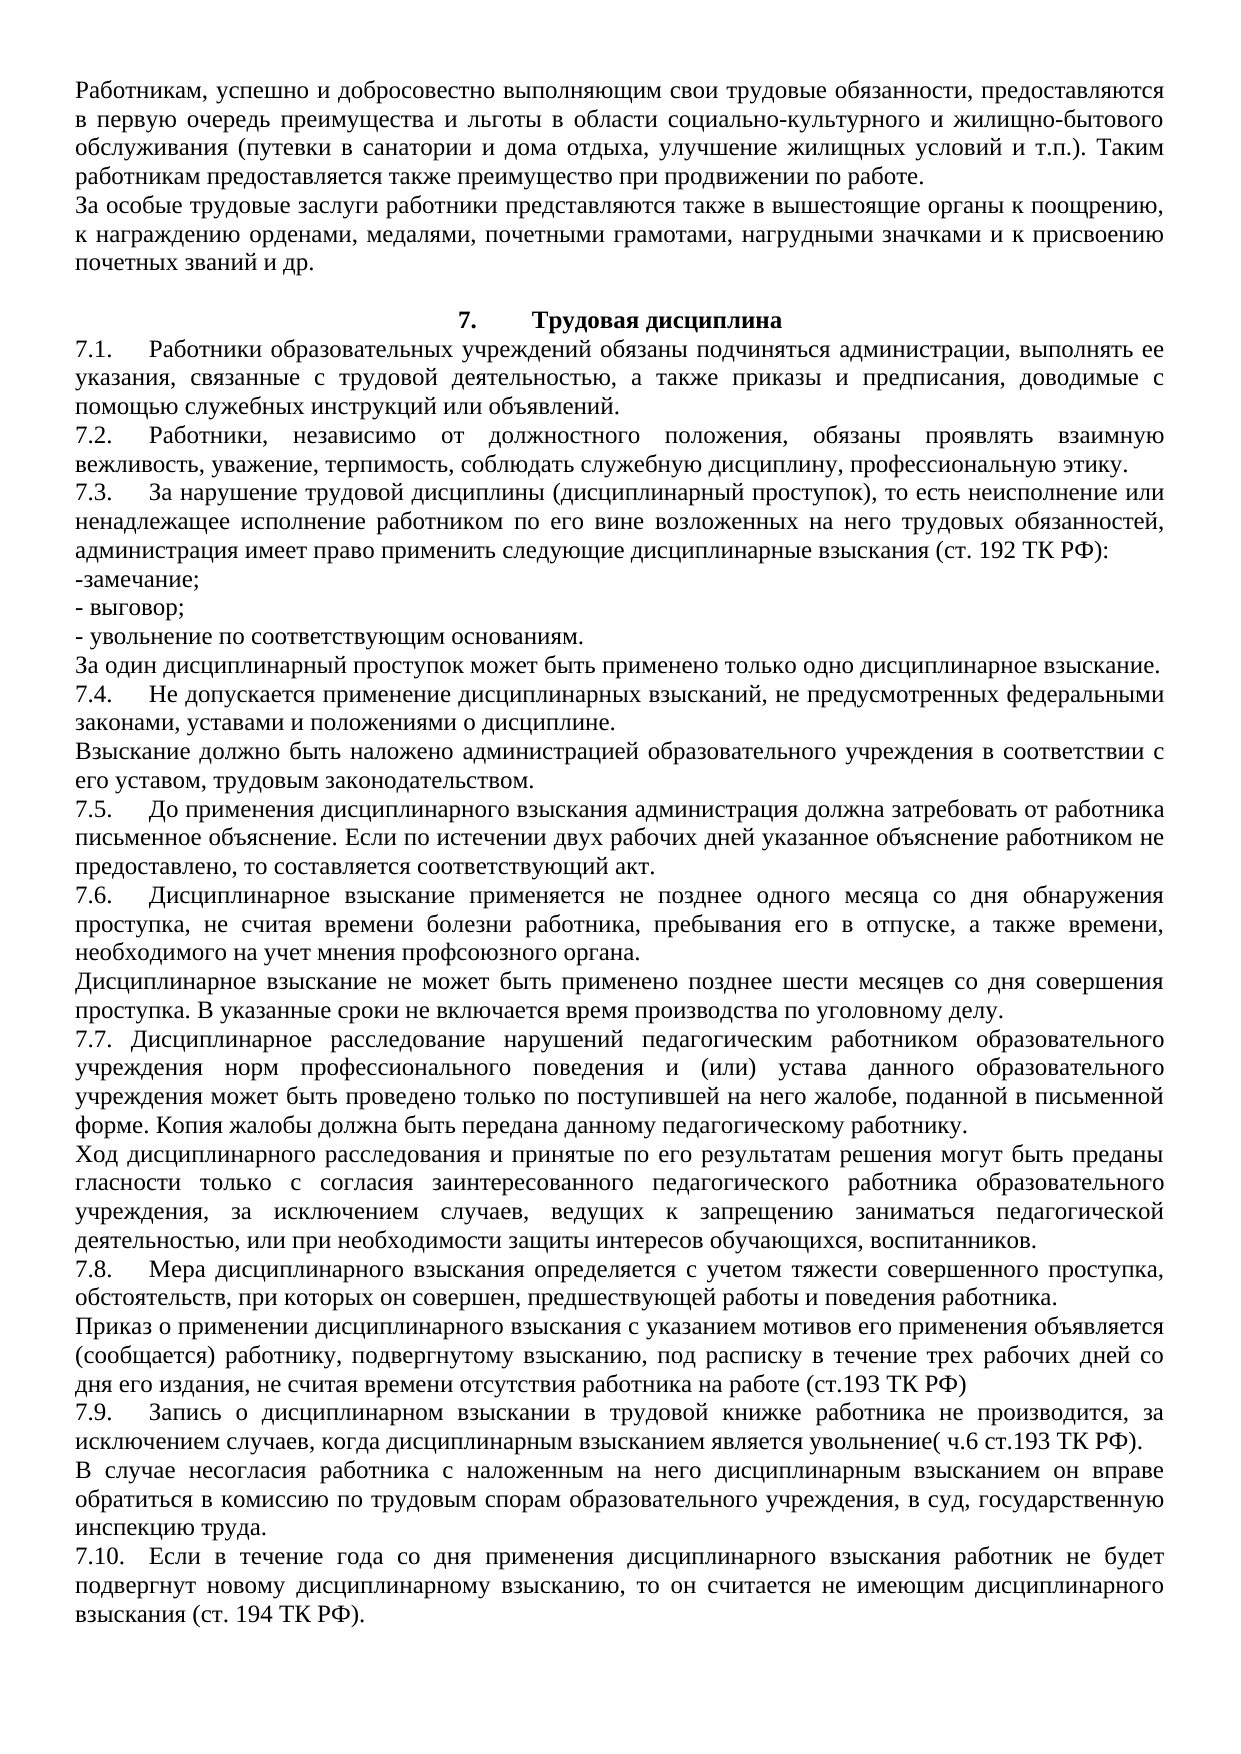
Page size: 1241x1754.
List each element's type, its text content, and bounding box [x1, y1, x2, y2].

text 7.1. Работники образовательных учреждений обязаны подчиняться администрации, выполнять ее указания, связанные с трудовой деятельностью, а также приказы и предписания, доводимые с помощью служебных инструкций или объявлений. [75, 334, 1165, 420]
text Приказ о применении дисциплинарного взыскания с указанием мотивов его применения объявляется (сообщается) работнику, подвергнутому взысканию, под расписку в течение трех рабочих дней со дня его издания, не считая времени отсутствия работника на работе (ст.193 ТК РФ) [75, 1311, 1165, 1397]
text 7.5. До применения дисциплинарного взыскания администрация должна затребовать от работника письменное объяснение. Если по истечении двух рабочих дней указанное объяснение работником не предоставлено, то составляется соответствующий акт. [75, 794, 1165, 880]
text За один дисциплинарный проступок может быть применено только одно дисциплинарное взыскание. [75, 650, 1165, 679]
text -замечание; [75, 564, 1165, 592]
text 7.9. Запись о дисциплинарном взыскании в трудовой книжке работника не производится, за исключением случаев, когда дисциплинарным взысканием является увольнение( ч.6 ст.193 ТК РФ). [75, 1397, 1165, 1455]
text Работникам, успешно и добросовестно выполняющим свои трудовые обязанности, предоставляются в первую очередь преимущества и льготы в области социально-культурного и жилищно-бытового обслуживания (путевки в санатории и дома отдыха, улучшение жилищных условий и т.п.). Таким работникам предоставляется также преимущество при продвижении по работе. [75, 75, 1165, 190]
text 7.7. Дисциплинарное расследование нарушений педагогическим работником образовательного учреждения норм профессионального поведения и (или) устава данного образовательного учреждения может быть проведено только по поступившей на него жалобе, поданной в письменной форме. Копия жалобы должна быть передана данному педагогическому работнику. [75, 1024, 1165, 1139]
text Дисциплинарное взыскание не может быть применено позднее шести месяцев со дня совершения проступка. В указанные сроки не включается время производства по уголовному делу. [75, 966, 1165, 1024]
text - выговор; [75, 592, 1165, 621]
text 7. Трудовая дисциплина [75, 305, 1165, 334]
text 7.4. Не допускается применение дисциплинарных взысканий, не предусмотренных федеральными законами, уставами и положениями о дисциплине. [75, 679, 1165, 736]
text - увольнение по соответствующим основаниям. [75, 621, 1165, 650]
text В случае несогласия работника с наложенным на него дисциплинарным взысканием он вправе обратиться в комиссию по трудовым спорам образовательного учреждения, в суд, государственную инспекцию труда. [75, 1455, 1165, 1541]
text 7.10. Если в течение года со дня применения дисциплинарного взыскания работник не будет подвергнут новому дисциплинарному взысканию, то он считается не имеющим дисциплинарного взыскания (ст. 194 ТК РФ). [75, 1541, 1165, 1627]
text За особые трудовые заслуги работники представляются также в вышестоящие органы к поощрению, к награждению орденами, медалями, почетными грамотами, нагрудными значками и к присвоению почетных званий и др. [75, 190, 1165, 276]
text Взыскание должно быть наложено администрацией образовательного учреждения в соответствии с его уставом, трудовым законодательством. [75, 736, 1165, 794]
text 7.3. За нарушение трудовой дисциплины (дисциплинарный проступок), то есть неисполнение или ненадлежащее исполнение работником по его вине возложенных на него трудовых обязанностей, администрация имеет право применить следующие дисциплинарные взыскания (ст. 192 ТК РФ): [75, 477, 1165, 564]
text Ход дисциплинарного расследования и принятые по его результатам решения могут быть преданы гласности только с согласия заинтересованного педагогического работника образовательного учреждения, за исключением случаев, ведущих к запрещению заниматься педагогической деятельностью, или при необходимости защиты интересов обучающихся, воспитанников. [75, 1139, 1165, 1254]
text 7.8. Мера дисциплинарного взыскания определяется с учетом тяжести совершенного проступка, обстоятельств, при которых он совершен, предшествующей работы и поведения работника. [75, 1254, 1165, 1311]
text 7.6. Дисциплинарное взыскание применяется не позднее одного месяца со дня обнаружения проступка, не считая времени болезни работника, пребывания его в отпуске, а также времени, необходимого на учет мнения профсоюзного органа. [75, 880, 1165, 966]
text 7.2. Работники, независимо от должностного положения, обязаны проявлять взаимную вежливость, уважение, терпимость, соблюдать служебную дисциплину, профессиональную этику. [75, 420, 1165, 477]
